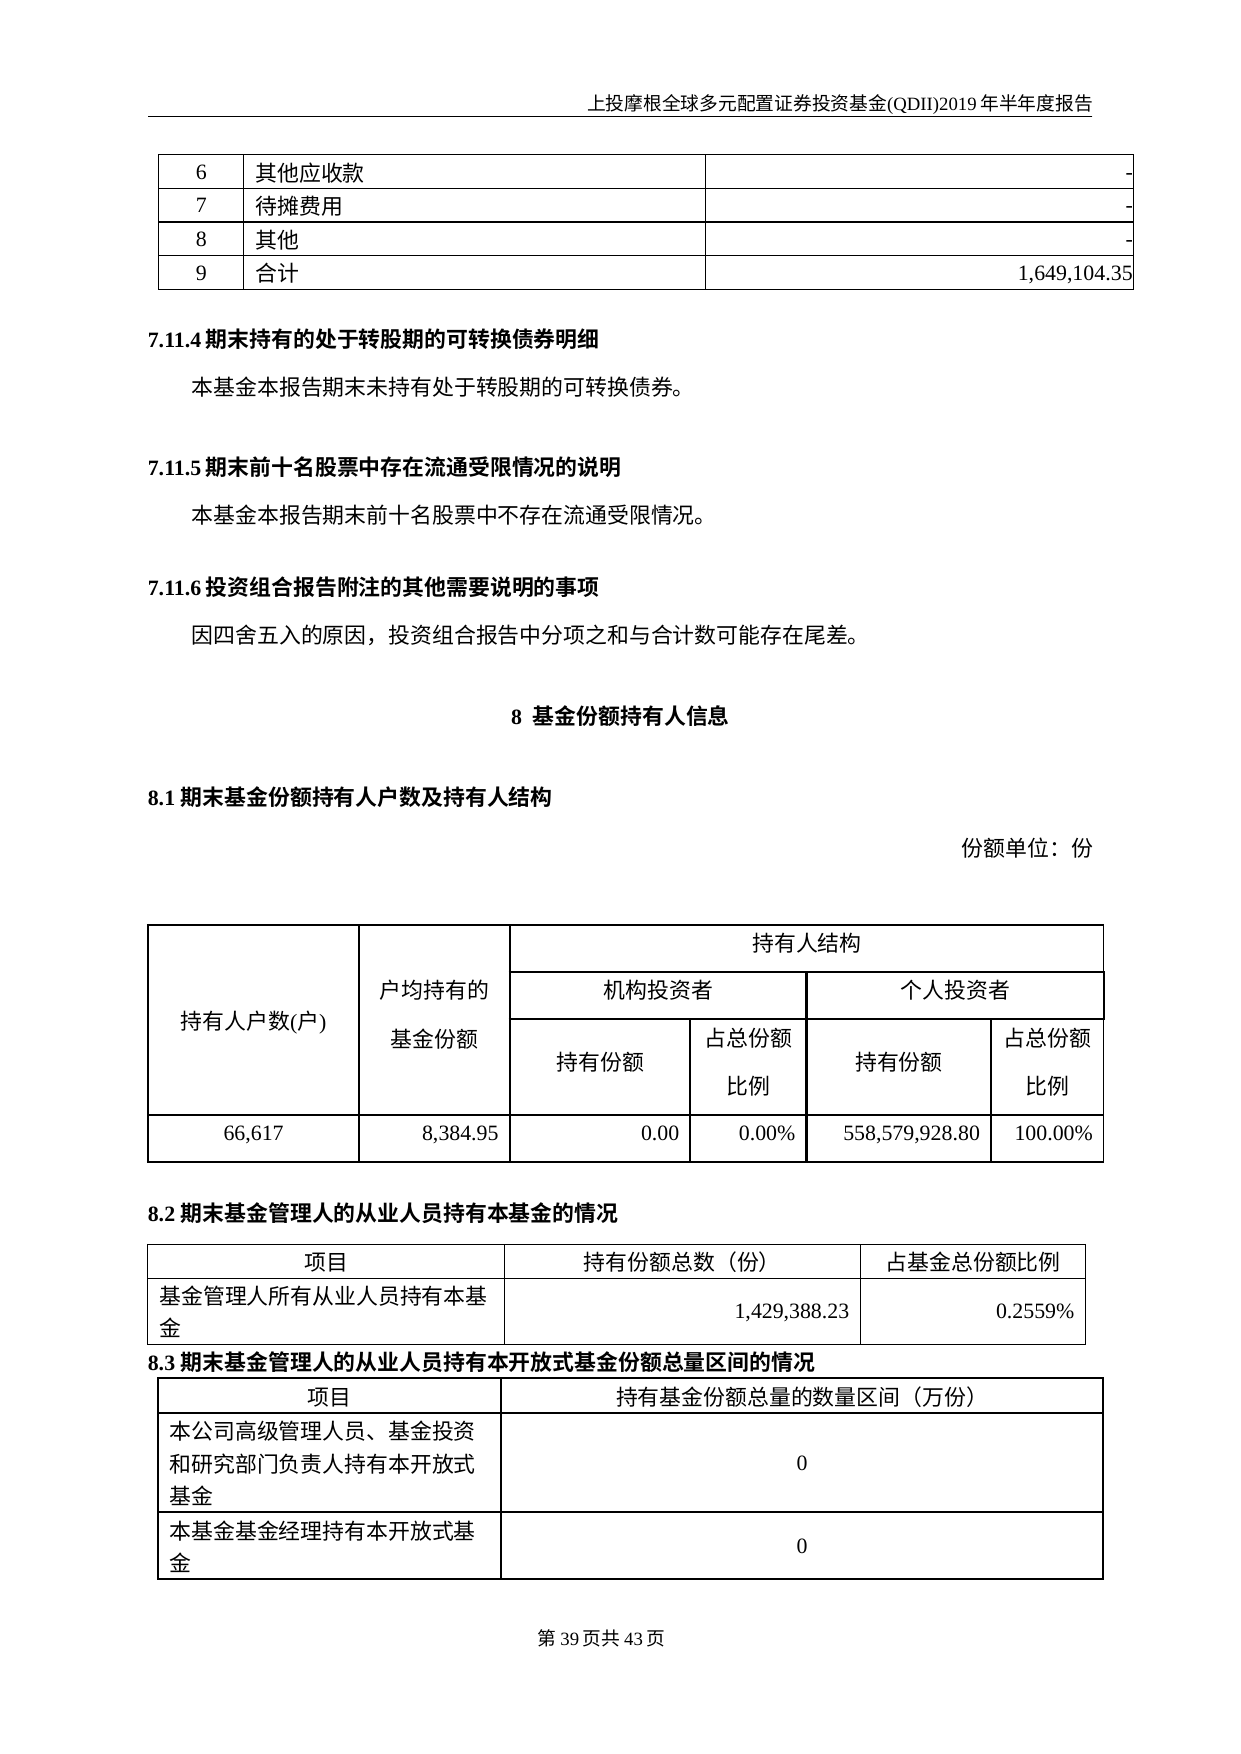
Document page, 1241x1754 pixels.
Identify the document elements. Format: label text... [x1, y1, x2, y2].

text 7.11.4期末持有的处于转股期的可转换债券明细 [148, 322, 1092, 354]
table_header 持有人户数(户) [149, 926, 358, 1114]
table_cell - [706, 155, 1133, 188]
table_cell 0.00% [691, 1116, 805, 1161]
table_cell - [706, 223, 1133, 255]
table_cell 100.00% [992, 1116, 1103, 1161]
table_cell 1,429,388.23 [505, 1279, 860, 1343]
table_cell 9 [159, 256, 243, 288]
table_cell 待摊费用 [244, 189, 705, 221]
text 7.11.5期末前十名股票中存在流通受限情况的说明 [148, 450, 1092, 482]
table_cell 1,649,104.35 [706, 256, 1133, 288]
table_cell 合计 [244, 256, 705, 288]
text 本基金本报告期末前十名股票中不存在流通受限情况。 [148, 498, 1092, 530]
table_cell 558,579,928.80 [808, 1116, 990, 1161]
text 7.11.6投资组合报告附注的其他需要说明的事项 [148, 569, 1092, 602]
table_header 项目 [148, 1245, 504, 1277]
table_cell 本基金基金经理持有本开放式基金 [159, 1513, 500, 1578]
table_cell 个人投资者 [808, 973, 1103, 1018]
table_cell 8 [159, 223, 243, 255]
table_cell 8,384.95 [360, 1116, 509, 1161]
table_cell 0 [502, 1414, 1102, 1511]
table_cell 0.00 [511, 1116, 689, 1161]
table_cell 本公司高级管理人员、基金投资和研究部门负责人持有本开放式基金 [159, 1414, 500, 1511]
subtitle 8.1 期末基金份额持有人户数及持有人结构 [148, 779, 1092, 812]
table_cell 占总份额比例 [992, 1020, 1103, 1114]
table_cell 持有份额 [511, 1020, 689, 1114]
table_header 户均持有的基金份额 [360, 926, 509, 1114]
text 份额单位：份 [149, 830, 1092, 863]
table_cell - [706, 189, 1133, 221]
table_header 项目 [159, 1379, 500, 1412]
text 本基金本报告期末未持有处于转股期的可转换债券。 [148, 369, 1092, 402]
table_cell 0.2559% [861, 1279, 1085, 1343]
table_cell 66,617 [149, 1116, 358, 1161]
table_cell 基金管理人所有从业人员持有本基金 [148, 1279, 504, 1343]
table_cell 其他 [244, 223, 705, 255]
table_header 持有基金份额总量的数量区间（万份） [502, 1379, 1102, 1412]
table_cell 0 [502, 1513, 1102, 1578]
table_header 占基金总份额比例 [861, 1245, 1085, 1277]
table_cell 占总份额比例 [691, 1020, 805, 1114]
text 因四舍五入的原因，投资组合报告中分项之和与合计数可能存在尾差。 [148, 617, 1092, 650]
table_cell 6 [159, 155, 243, 188]
subtitle 8 基金份额持有人信息 [148, 698, 1092, 731]
table_cell 7 [159, 189, 243, 221]
table_cell 机构投资者 [511, 973, 805, 1018]
table_header 持有份额总数（份） [505, 1245, 860, 1277]
table_cell 持有份额 [808, 1020, 990, 1114]
subtitle 8.3 期末基金管理人的从业人员持有本开放式基金份额总量区间的情况 [148, 1344, 1092, 1377]
subtitle 8.2 期末基金管理人的从业人员持有本基金的情况 [148, 1196, 1092, 1228]
table_header 持有人结构 [511, 926, 1103, 971]
table_cell 其他应收款 [244, 155, 705, 188]
